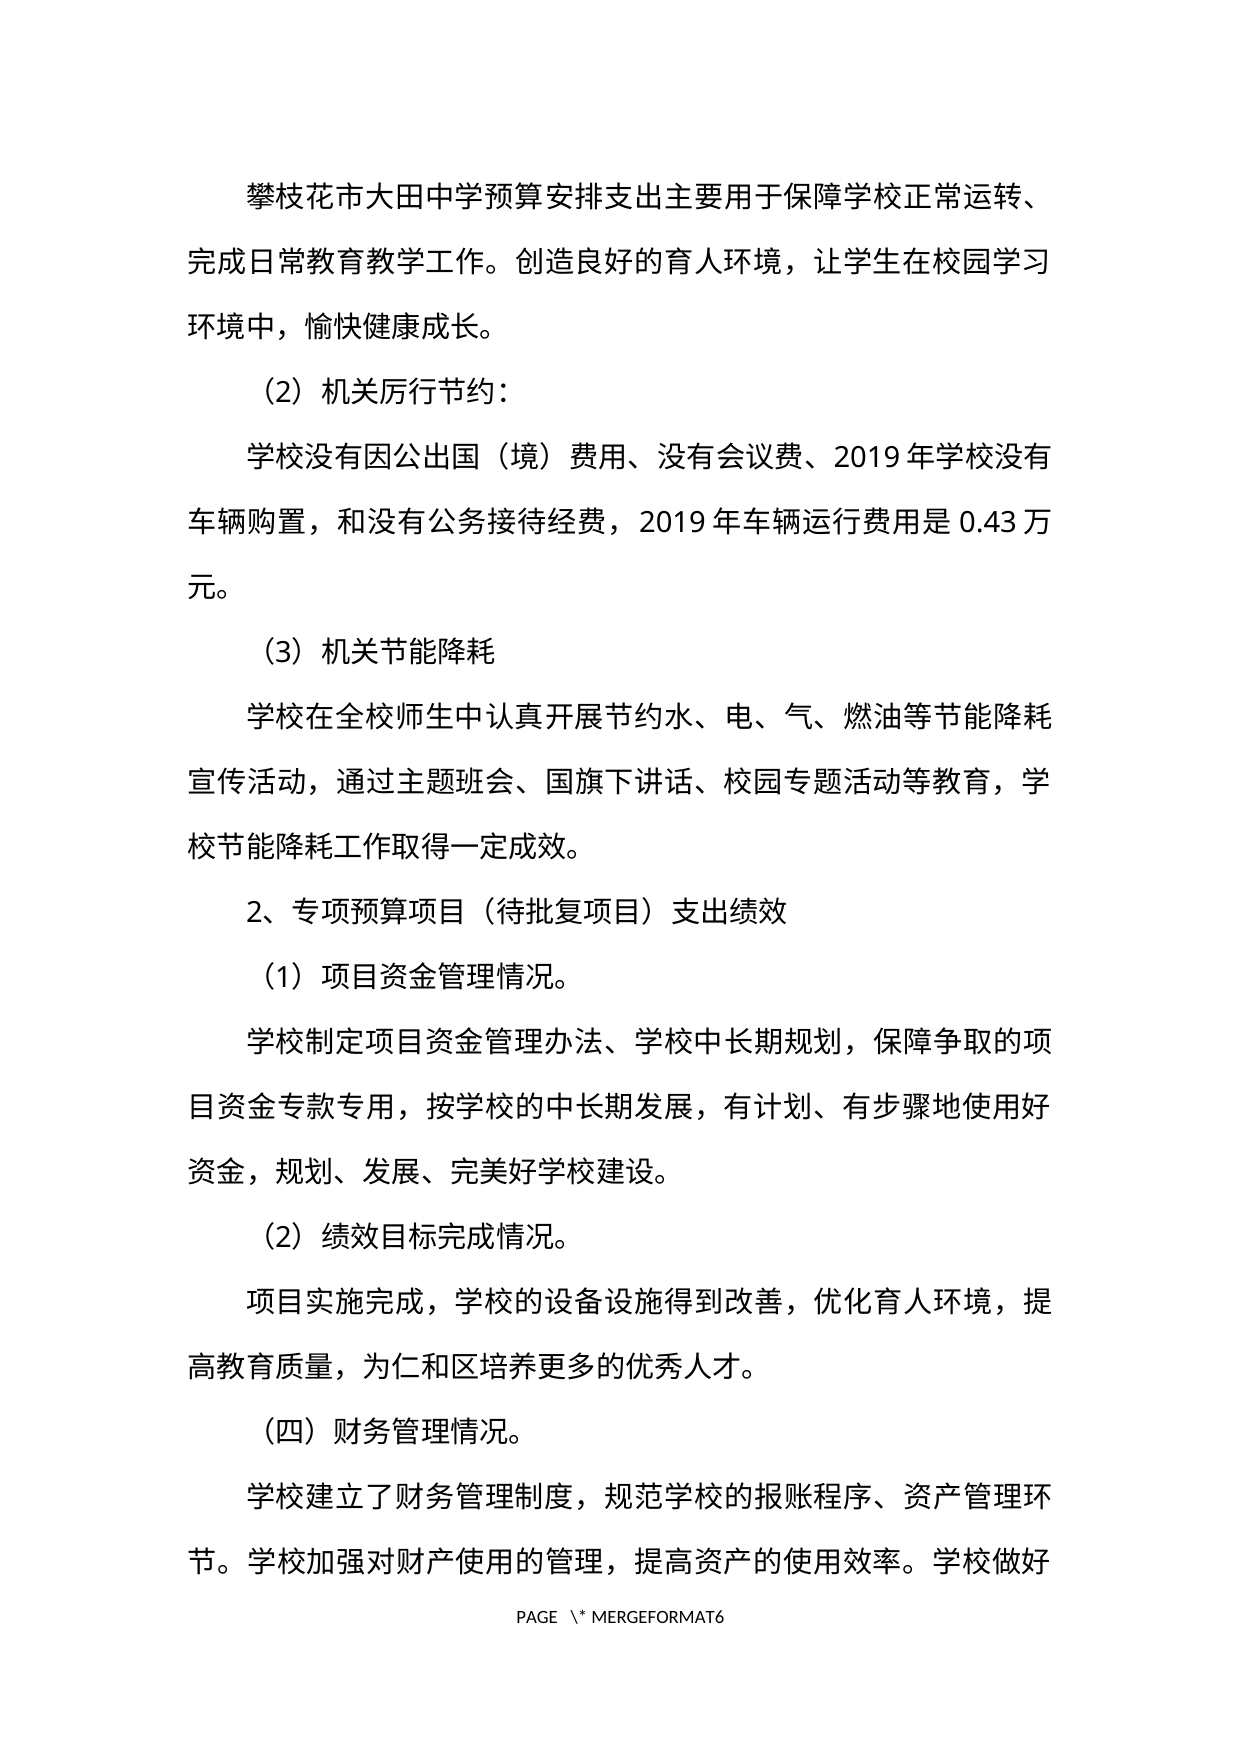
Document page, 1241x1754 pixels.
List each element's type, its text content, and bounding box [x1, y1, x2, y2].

text 学校没有因公出国（境）费用、没有会议费、2019年学校没有车辆购置，和没有公务接待经费，2019年车辆运行费用是0.43万元。 [187, 422, 1053, 617]
text （3）机关节能降耗 [187, 617, 1053, 682]
text （四）财务管理情况。 [187, 1397, 1053, 1462]
text 学校制定项目资金管理办法、学校中长期规划，保障争取的项目资金专款专用，按学校的中长期发展，有计划、有步骤地使用好资金，规划、发展、完美好学校建设。 [187, 1007, 1053, 1202]
text 攀枝花市大田中学预算安排支出主要用于保障学校正常运转、完成日常教育教学工作。创造良好的育人环境，让学生在校园学习环境中，愉快健康成长。 [187, 162, 1053, 357]
text 项目实施完成，学校的设备设施得到改善，优化育人环境，提高教育质量，为仁和区培养更多的优秀人才。 [187, 1267, 1053, 1397]
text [187, 1462, 1053, 1592]
text （2）机关厉行节约： [187, 357, 1053, 422]
text 学校在全校师生中认真开展节约水、电、气、燃油等节能降耗宣传活动，通过主题班会、国旗下讲话、校园专题活动等教育，学校节能降耗工作取得一定成效。 [187, 682, 1053, 877]
text （1）项目资金管理情况。 [187, 942, 1053, 1007]
text （2）绩效目标完成情况。 [187, 1202, 1053, 1267]
text 2、专项预算项目（待批复项目）支出绩效 [187, 877, 1053, 942]
